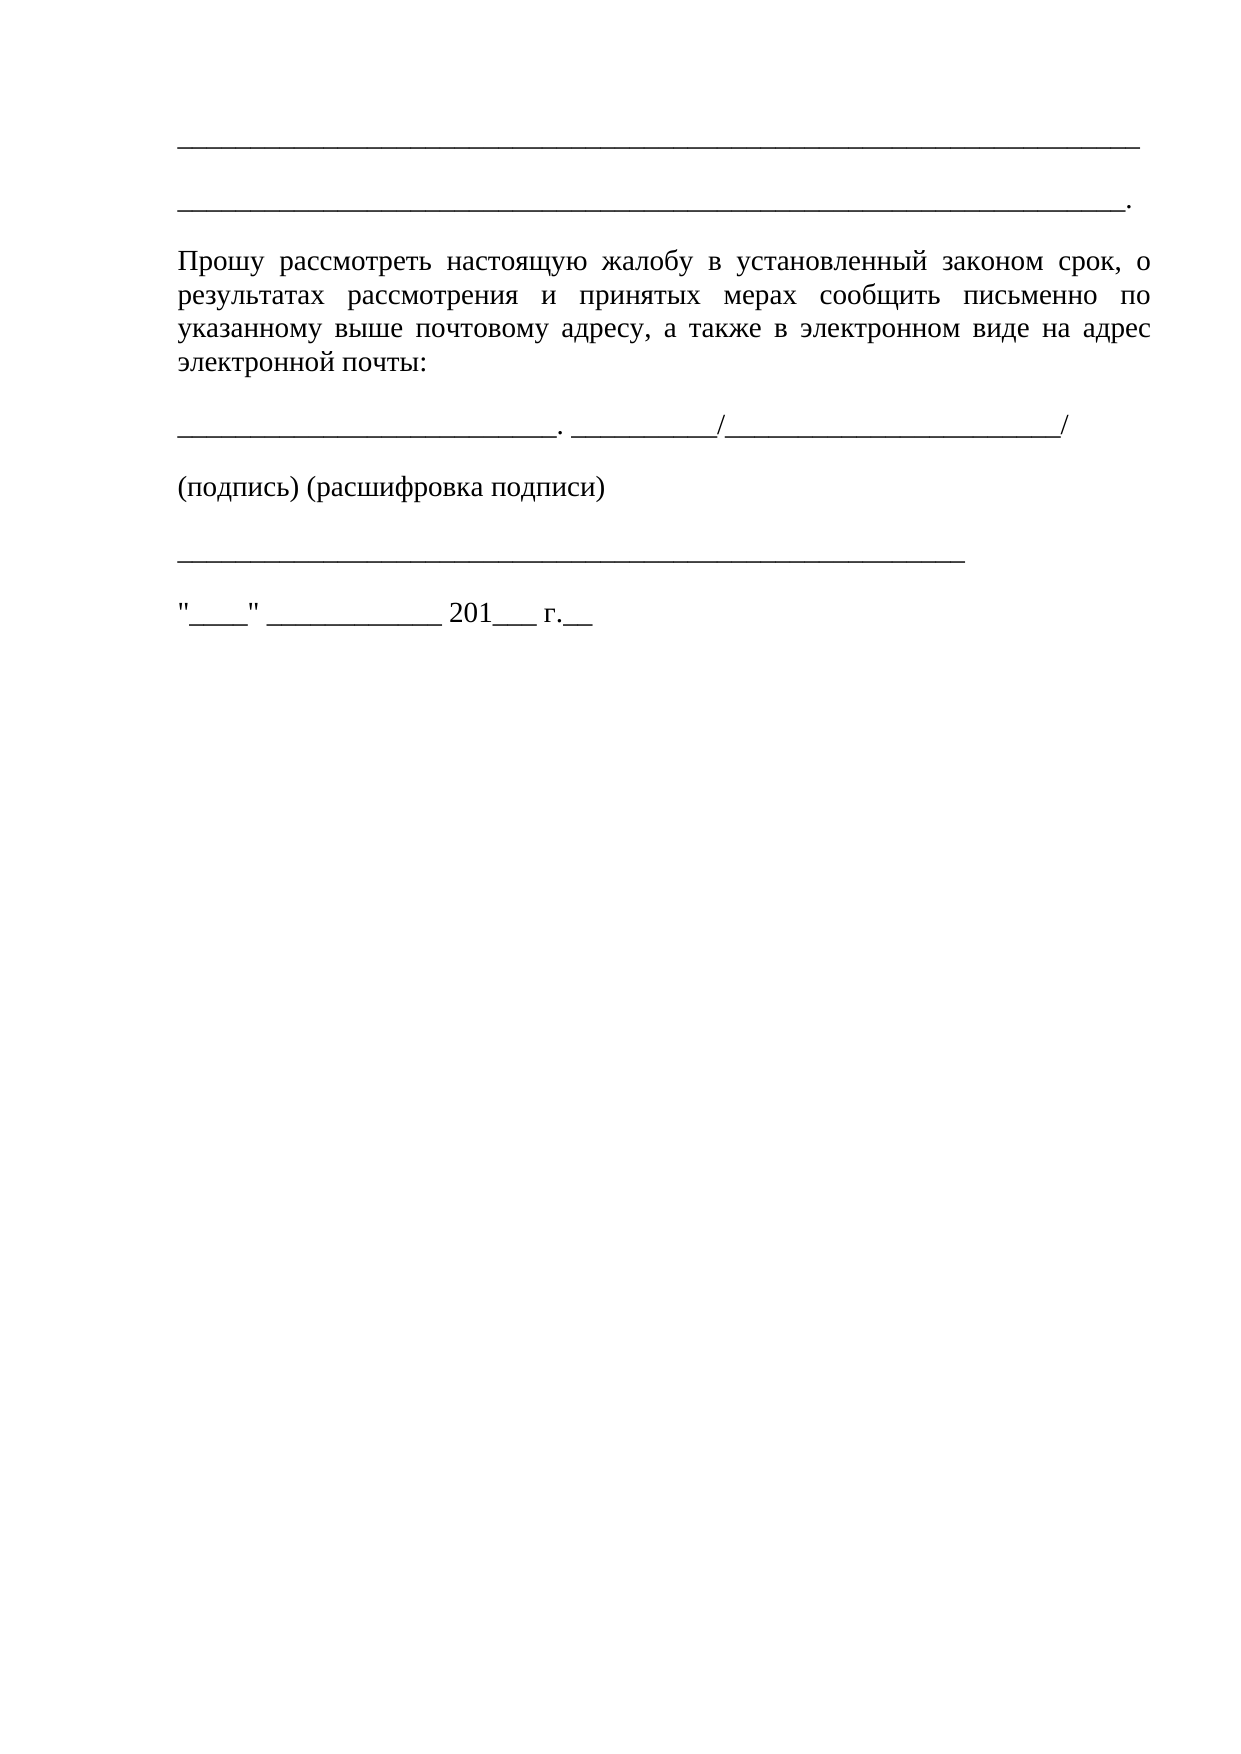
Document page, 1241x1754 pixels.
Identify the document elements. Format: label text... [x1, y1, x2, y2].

text (подпись) (расшифровка подписи) [177, 469, 1152, 503]
text "____" ____________ 201___ г.__ [177, 595, 1152, 628]
text __________________________. __________/_______________________/ [177, 407, 1152, 440]
text ______________________________________________________ [177, 532, 1152, 566]
text _________________________________________________________________. [177, 181, 1152, 214]
text __________________________________________________________________ [177, 118, 1152, 152]
text Прошу рассмотреть настоящую жалобу в установленный законом срок, о результатах рассмотрения и принятых мерах сообщить письменно по указанному выше почтовому адресу, а также в электронном виде на адрес электронной почты: [177, 243, 1152, 378]
